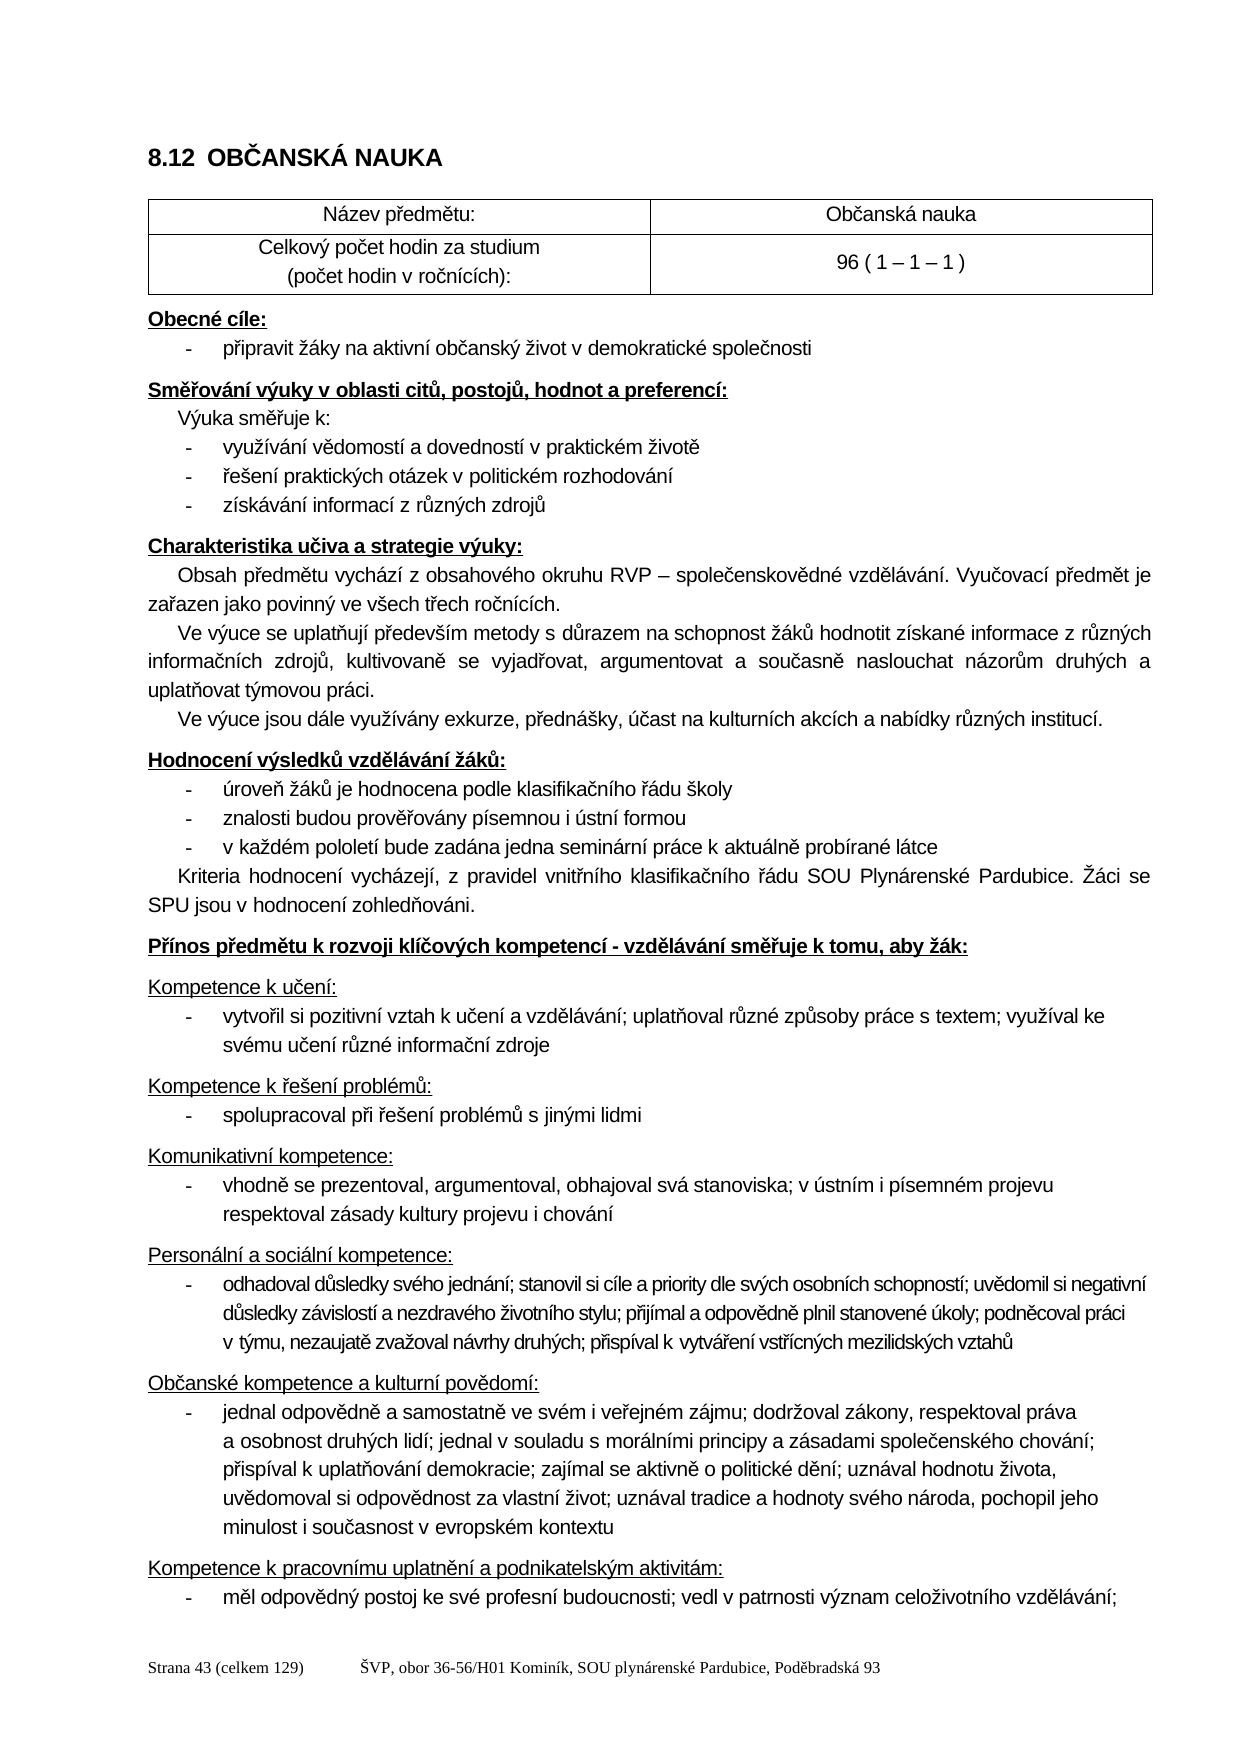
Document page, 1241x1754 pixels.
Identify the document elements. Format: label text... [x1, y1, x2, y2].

text Ve výuce se uplatňují především metody s důrazem na schopnost žáků hodnotit získané informace z různých informačních zdrojů, kultivovaně se vyjadřovat, argumentovat a současně naslouchat názorům druhých a uplatňovat týmovou práci. [148, 621, 1152, 702]
text Charakteristika učiva a strategie výuky: [148, 534, 1152, 558]
text Ve výuce jsou dále využívány exkurze, přednášky, účast na kulturních akcích a nabídky různých institucí. [148, 707, 1152, 731]
list využívání vědomostí a dovedností v praktickém životě [185, 435, 1152, 459]
text Přínos předmětu k rozvoji klíčových kompetencí - vzdělávání směřuje k tomu, aby žák: [148, 934, 1152, 958]
list vhodně se prezentoval, argumentoval, obhajoval svá stanoviska; v ústním i písemném projevu respektoval zásady kultury projevu i chování [185, 1173, 1152, 1226]
list vytvořil si pozitivní vztah k učení a vzdělávání; uplatňoval různé způsoby práce s textem; využíval ke svému učení různé informační zdroje [185, 1004, 1152, 1057]
text Personální a sociální kompetence: [148, 1243, 1152, 1267]
list připravit žáky na aktivní občanský život v demokratické společnosti [185, 336, 1152, 360]
table_header Občanská nauka [651, 200, 1152, 234]
list spolupracoval při řešení problémů s jinými lidmi [185, 1103, 1152, 1127]
text Obsah předmětu vychází z obsahového okruhu RVP – společenskovědné vzdělávání. Vyučovací předmět je zařazen jako povinný ve všech třech ročnících. [148, 563, 1152, 616]
text Kompetence k pracovnímu uplatnění a podnikatelským aktivitám: [148, 1556, 1152, 1580]
text Občanská Nauka [148, 143, 1152, 172]
table_cell 96 ( 1 – 1 – 1 ) [651, 235, 1152, 294]
text Výuka směřuje k: [148, 406, 1152, 430]
list v každém pololetí bude zadána jedna seminární práce k aktuálně probírané látce [185, 835, 1152, 859]
text Kompetence k řešení problémů: [148, 1074, 1152, 1098]
list řešení praktických otázek v politickém rozhodování [185, 464, 1152, 488]
table_header Název předmětu: [149, 200, 650, 234]
list jednal odpovědně a samostatně ve svém i veřejném zájmu; dodržoval zákony, respektoval práva a osobnost druhých lidí; jednal v souladu s morálními principy a zásadami společenského chování; přispíval k uplatňování demokracie; zajímal se aktivně o politické dění; uznával hodnotu života, uvědomoval si odpovědnost za vlastní život; uznával tradice a hodnoty svého národa, pochopil jeho minulost i současnost v evropském kontextu [185, 1399, 1152, 1539]
list úroveň žáků je hodnocena podle klasifikačního řádu školy [185, 777, 1152, 801]
table_cell Celkový počet hodin za studium (počet hodin v ročnících): [149, 235, 650, 294]
list znalosti budou prověřovány písemnou i ústní formou [185, 806, 1152, 830]
text Kriteria hodnocení vycházejí, z pravidel vnitřního klasifikačního řádu SOU Plynárenské Pardubice. Žáci se SPU jsou v hodnocení zohledňováni. [148, 864, 1152, 916]
list odhadoval důsledky svého jednání; stanovil si cíle a priority dle svých osobních schopností; uvědomil si negativní důsledky závislostí a nezdravého životního stylu; přijímal a odpovědně plnil stanovené úkoly; podněcoval práci v týmu, nezaujatě zvažoval návrhy druhých; přispíval k vytváření vstřícných mezilidských vztahů [185, 1272, 1152, 1353]
list získávání informací z různých zdrojů [185, 493, 1152, 517]
text Komunikativní kompetence: [148, 1144, 1152, 1168]
text Hodnocení výsledků vzdělávání žáků: [148, 748, 1152, 772]
text Občanské kompetence a kulturní povědomí: [148, 1371, 1152, 1395]
text Kompetence k učení: [148, 975, 1152, 999]
text Směřování výuky v oblasti citů, postojů, hodnot a preferencí: [148, 377, 1152, 401]
text Obecné cíle: [148, 307, 1152, 331]
